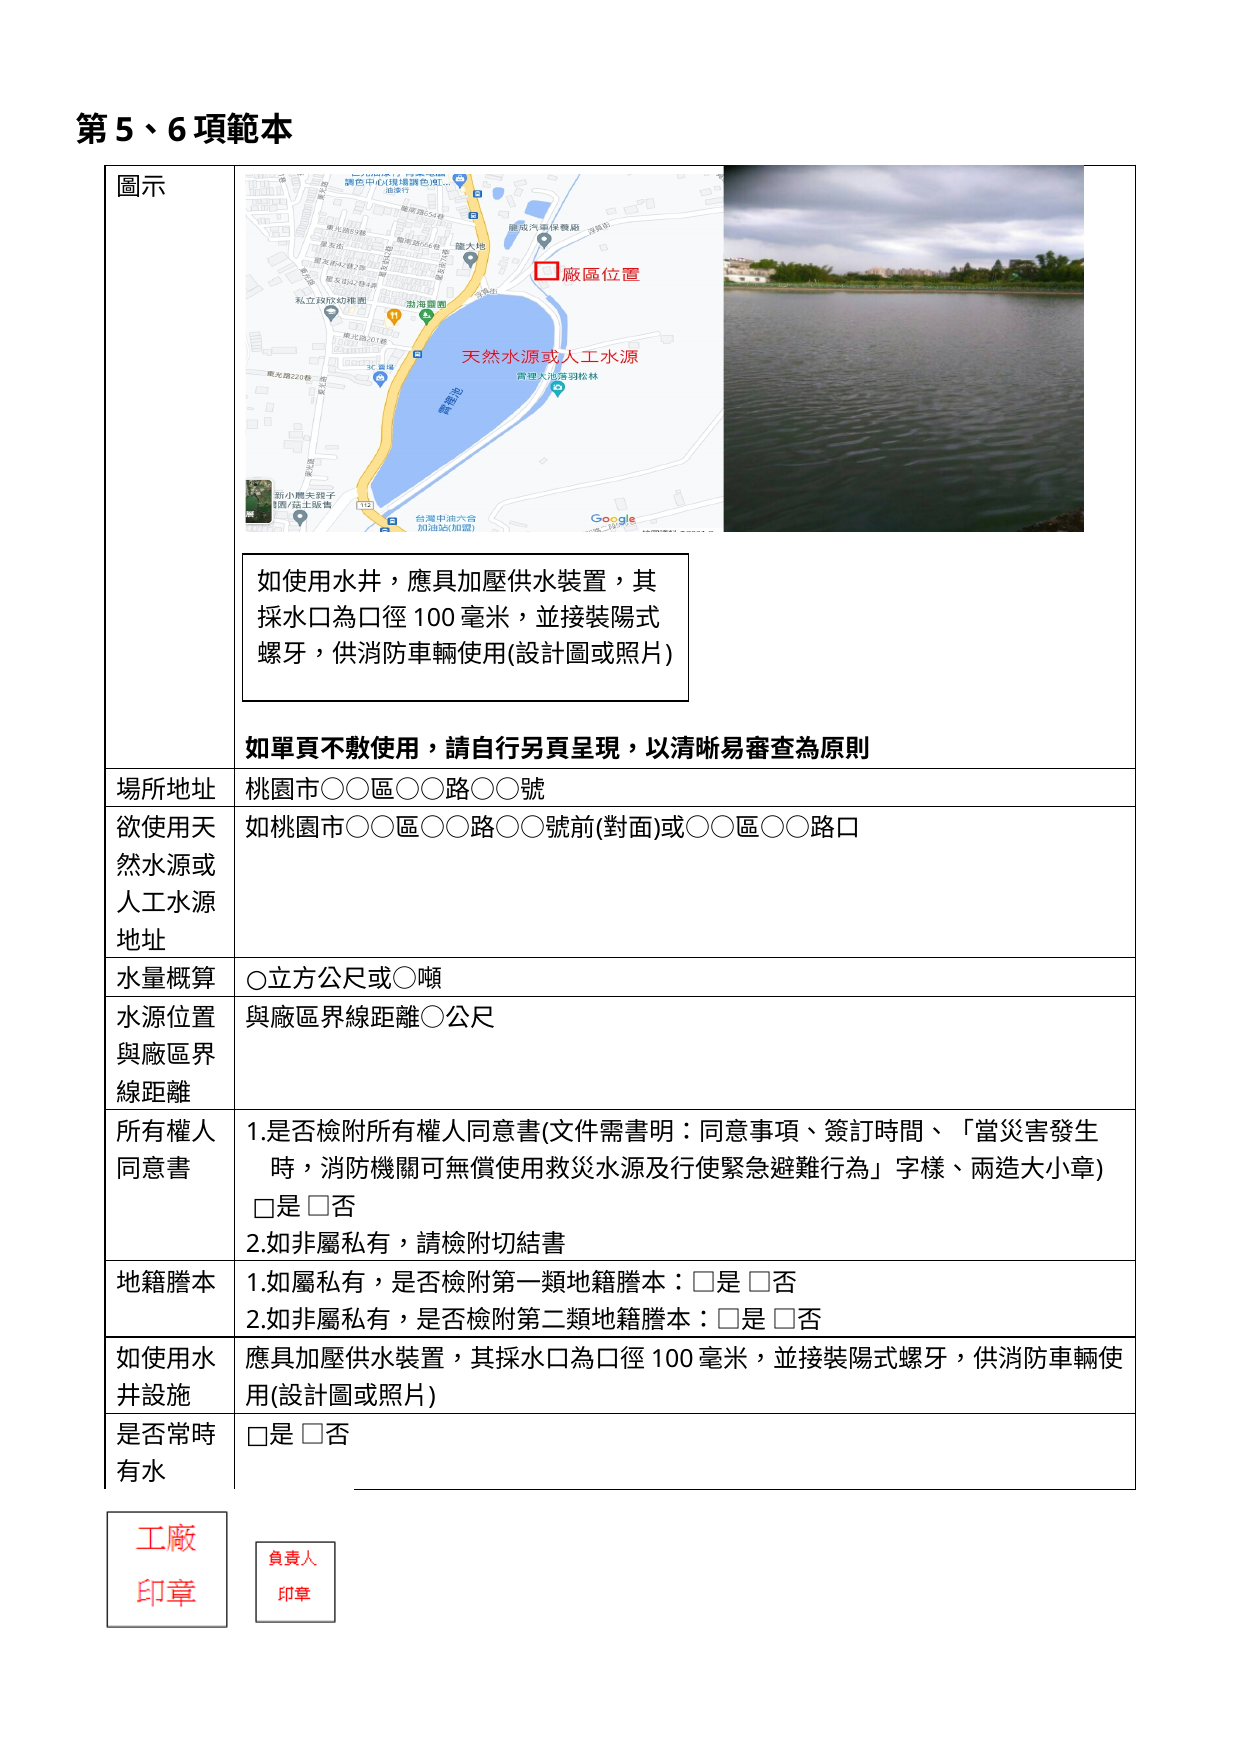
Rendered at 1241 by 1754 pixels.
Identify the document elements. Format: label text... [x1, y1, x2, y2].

table_cell 水源位置與廠區界線距離 [106, 997, 234, 1109]
table_header 圖示 [106, 166, 234, 768]
table_cell 所有權人同意書 [106, 1110, 234, 1260]
table_cell 如使用水井設施 [106, 1338, 234, 1412]
table_cell 桃園市○○區○○路○○號 [235, 769, 1135, 806]
table_cell □是 □否 [235, 1414, 1135, 1488]
table_cell 場所地址 [106, 769, 234, 806]
text 第5、6項範本 [75, 89, 1165, 164]
picture [245, 165, 1084, 532]
table_cell 應具加壓供水裝置，其採水口為口徑100毫米，並接裝陽式螺牙，供消防車輛使用(設計圖或照片) [235, 1338, 1135, 1412]
table_cell ○立方公尺或○噸 [235, 958, 1135, 996]
table_cell 1.是否檢附所有權人同意書(文件需書明：同意事項、簽訂時間、「當災害發生時，消防機關可無償使用救災水源及行使緊急避難行為」字樣、兩造大小章) □是 □否 2.如非屬私有，請檢附切結書 [235, 1110, 1135, 1260]
table_cell 1.如屬私有，是否檢附第一類地籍謄本：□是 □否 2.如非屬私有，是否檢附第二類地籍謄本：□是 □否 [235, 1261, 1135, 1336]
table_cell 欲使用天然水源或人工水源地址 [106, 807, 234, 957]
table_header 如單頁不敷使用，請自行另頁呈現，以清晰易審查為原則 [235, 166, 1135, 768]
table_cell 水量概算 [106, 958, 234, 996]
table_cell 與廠區界線距離○公尺 [235, 997, 1135, 1109]
table_cell 是否常時有水 [106, 1414, 234, 1488]
table_cell 如桃園市○○區○○路○○號前(對面)或○○區○○路口 [235, 807, 1135, 957]
table_cell 地籍謄本 [106, 1261, 234, 1336]
